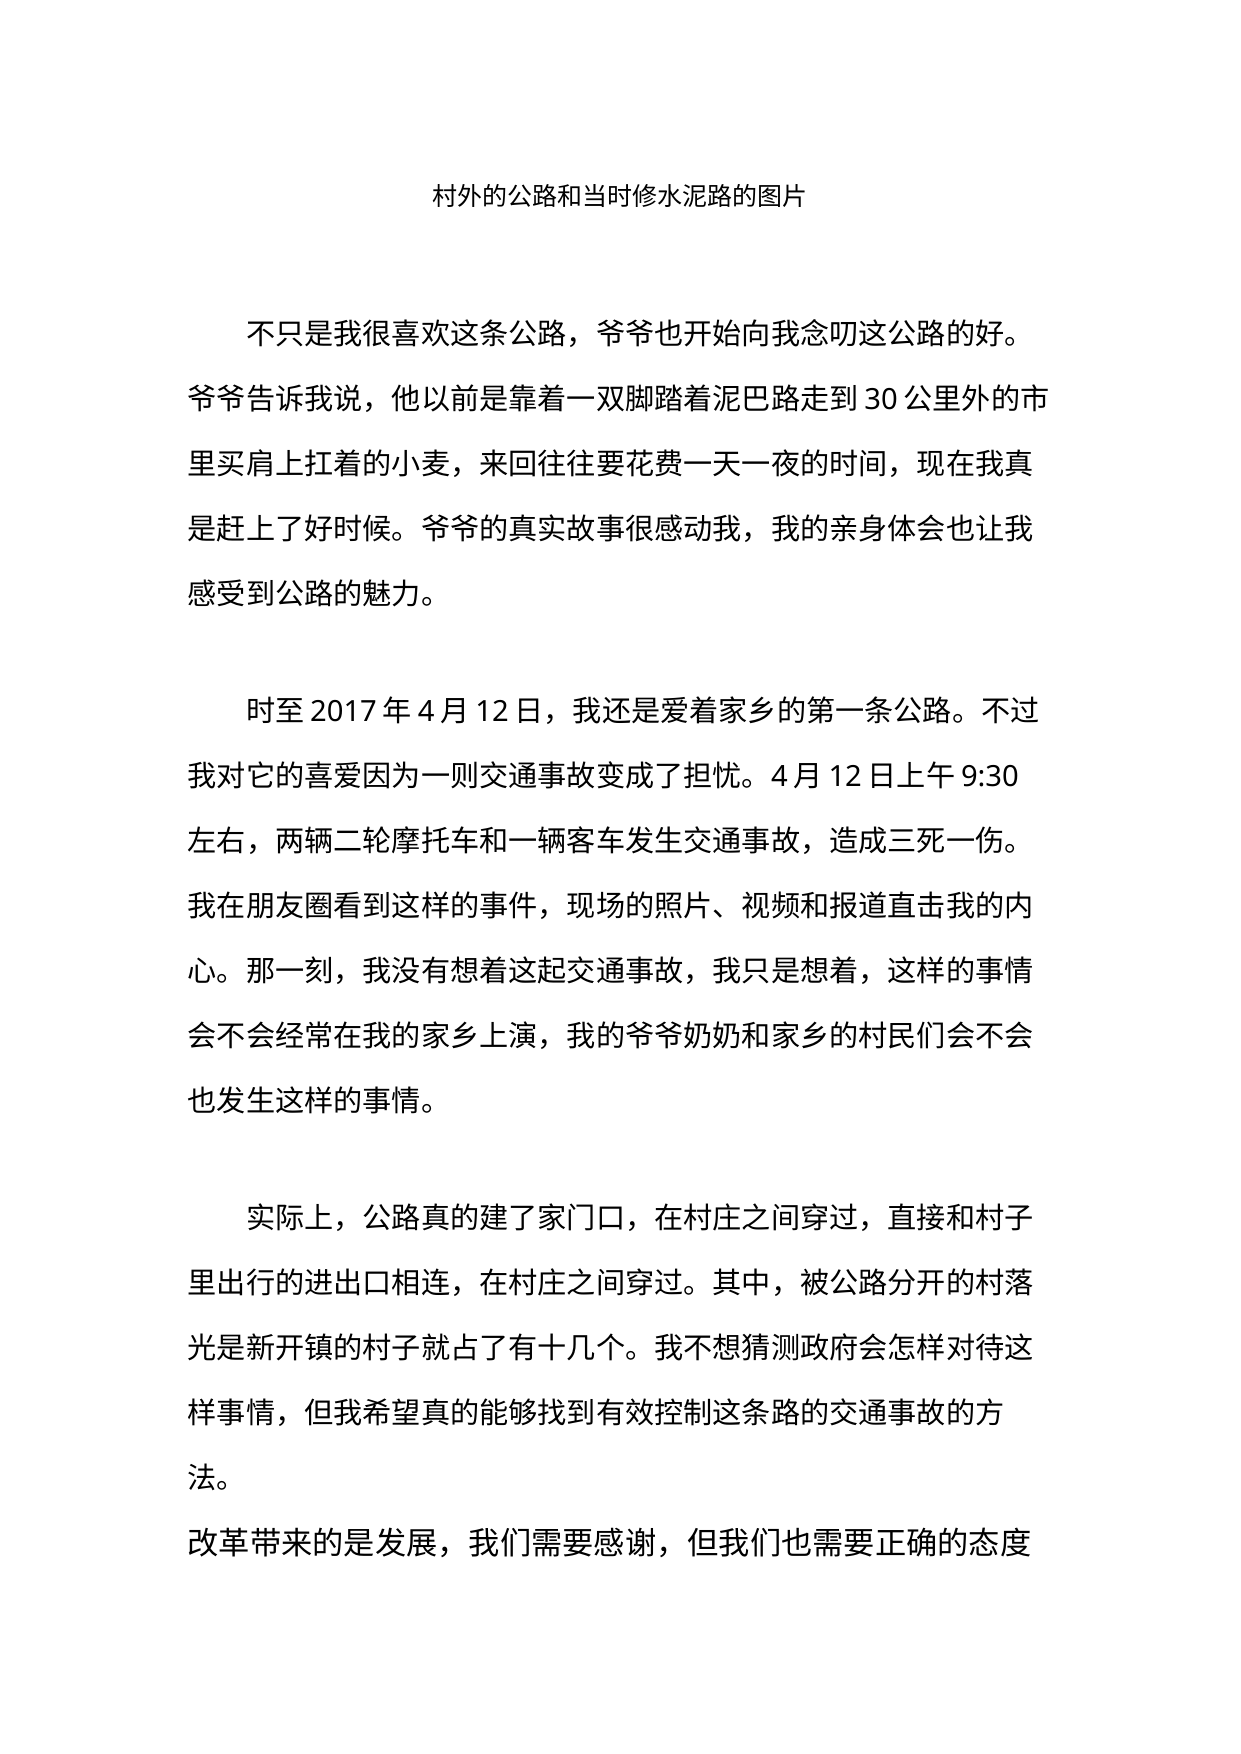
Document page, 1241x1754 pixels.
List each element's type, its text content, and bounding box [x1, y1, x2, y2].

subtitle 村外的公路和当时修水泥路的图片 [187, 162, 1053, 227]
text 不只是我很喜欢这条公路，爷爷也开始向我念叨这公路的好。爷爷告诉我说，他以前是靠着一双脚踏着泥巴路走到30公里外的市里买肩上扛着的小麦，来回往往要花费一天一夜的时间，现在我真是赶上了好时候。爷爷的真实故事很感动我，我的亲身体会也让我感受到公路的魅力。 [187, 299, 1053, 624]
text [187, 1183, 1053, 1573]
text 时至2017年4月12日，我还是爱着家乡的第一条公路。不过我对它的喜爱因为一则交通事故变成了担忧。4月12日上午9:30左右，两辆二轮摩托车和一辆客车发生交通事故，造成三死一伤。我在朋友圈看到这样的事件，现场的照片、视频和报道直击我的内心。那一刻，我没有想着这起交通事故，我只是想着，这样的事情会不会经常在我的家乡上演，我的爷爷奶奶和家乡的村民们会不会也发生这样的事情。 [187, 676, 1053, 1131]
